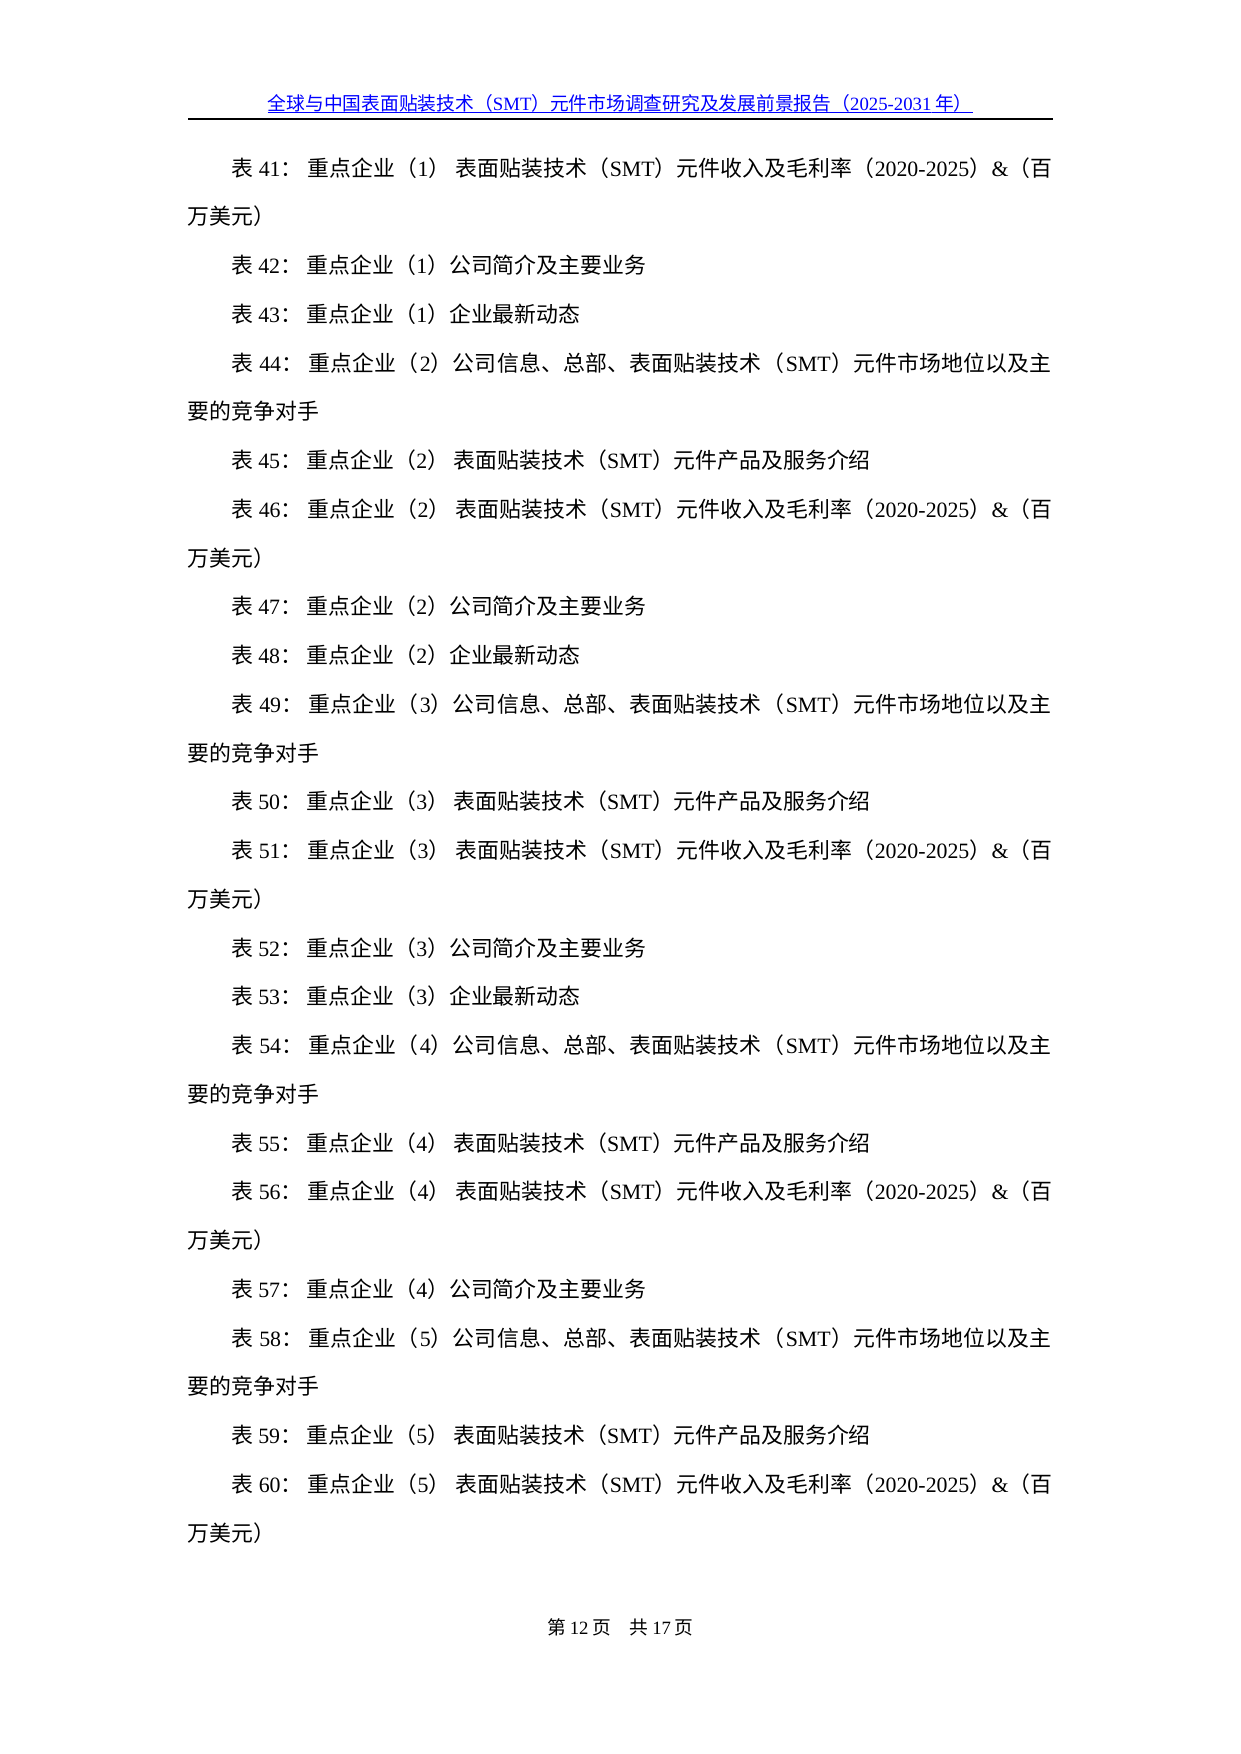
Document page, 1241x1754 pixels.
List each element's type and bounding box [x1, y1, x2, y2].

text [187, 150, 1053, 1548]
